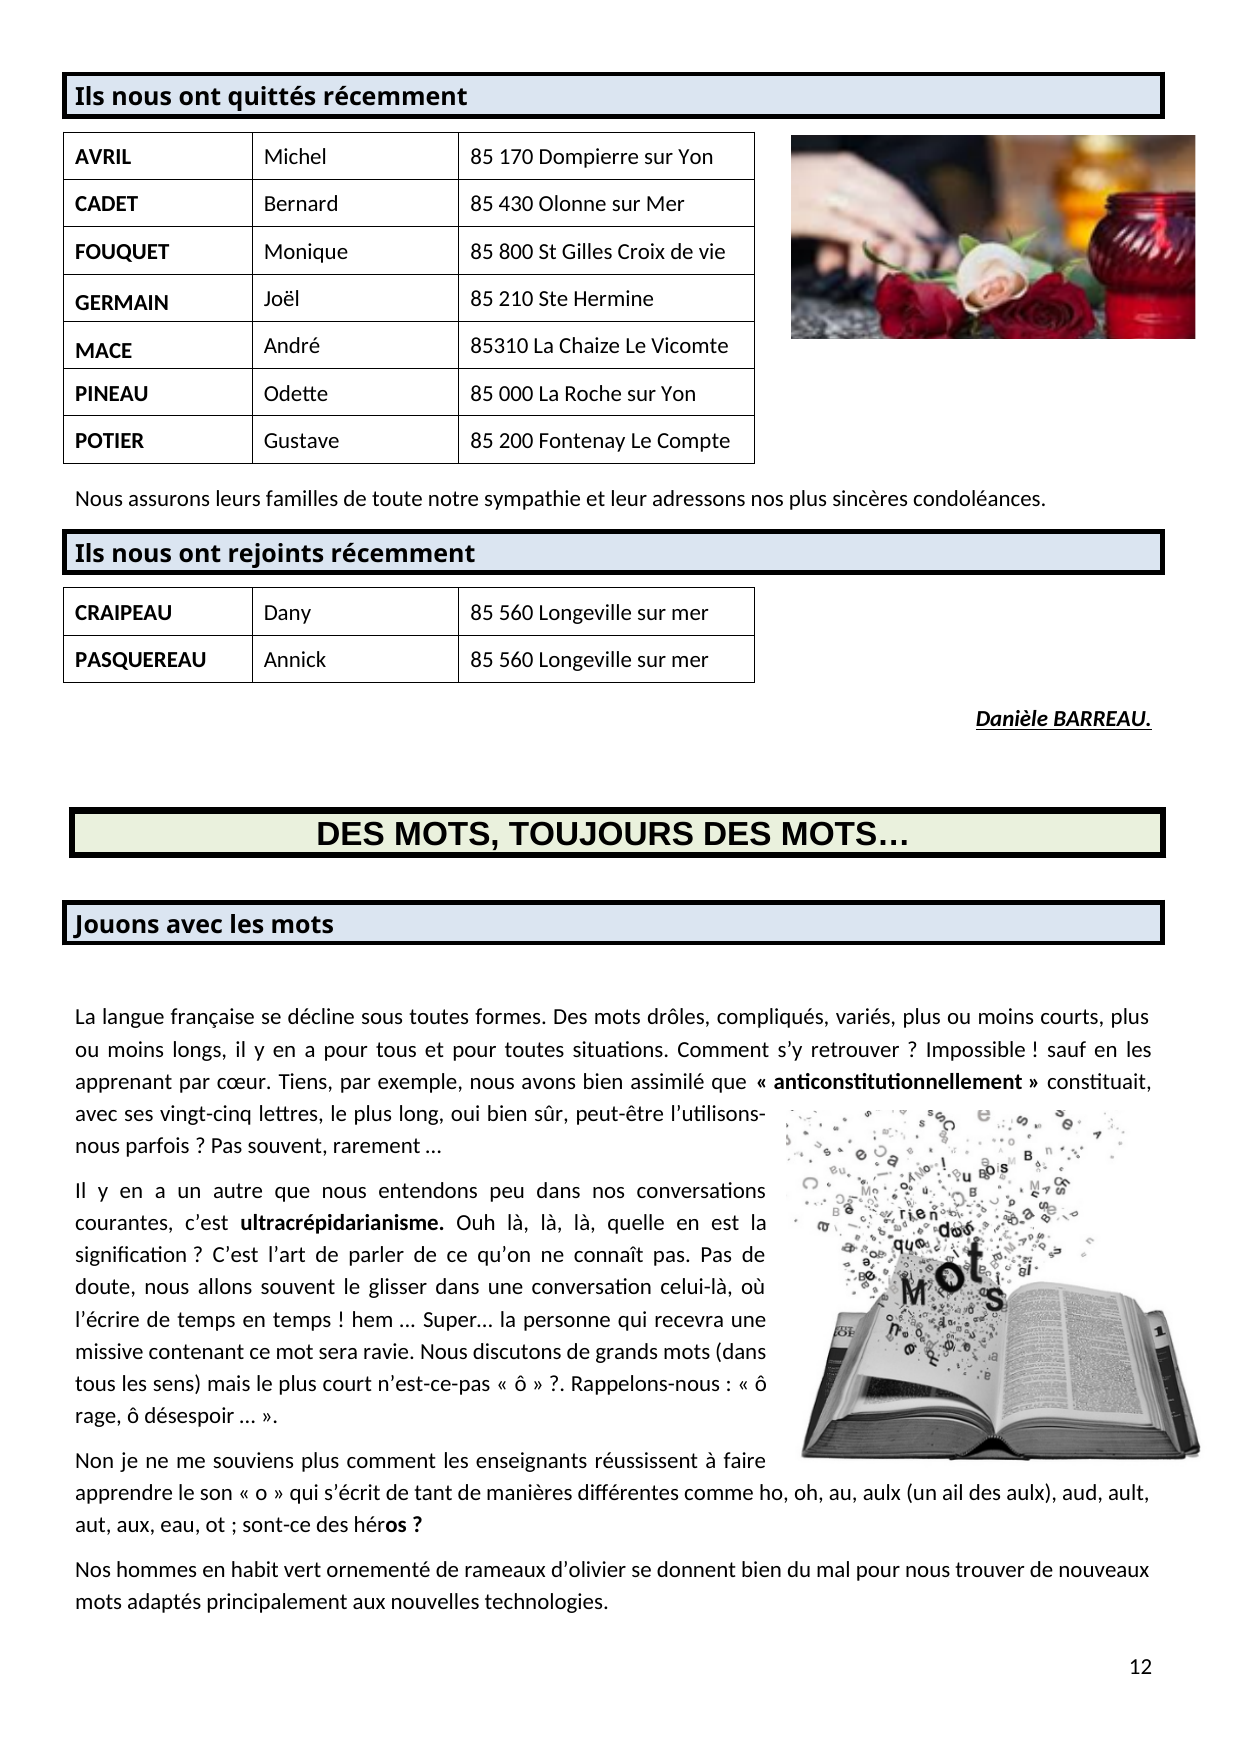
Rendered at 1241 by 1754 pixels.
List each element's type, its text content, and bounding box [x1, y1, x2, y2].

table_cell André [253, 322, 458, 368]
table_header CRAIPEAU [64, 588, 252, 634]
text Jouons avec les mots [67, 905, 1160, 941]
table_cell PINEAU [64, 369, 252, 415]
text DES MOTS, TOUJOURS DES MOTS… [75, 814, 1160, 852]
table_cell 85 200 Fontenay Le Compte [459, 416, 754, 463]
table_cell 85 800 St Gilles Croix de vie [459, 227, 754, 273]
table_cell Odette [253, 369, 458, 415]
table_header Dany [253, 588, 458, 634]
table_cell 85 560 Longeville sur mer [459, 636, 754, 682]
picture [786, 1110, 1207, 1467]
text Ils nous ont quittés récemment [67, 76, 1160, 114]
table_cell PASQUEREAU [64, 636, 252, 682]
table_header 85 170 Dompierre sur Yon [459, 133, 754, 179]
table_cell MACE [64, 322, 252, 368]
table_cell Joël [253, 275, 458, 321]
table_cell CADET [64, 180, 252, 226]
table_cell Gustave [253, 416, 458, 463]
table_header 85 560 Longeville sur mer [459, 588, 754, 634]
table_header Michel [253, 133, 458, 179]
table_cell 85310 La Chaize Le Vicomte [459, 322, 754, 368]
table_cell 85 000 La Roche sur Yon [459, 369, 754, 415]
table_header AVRIL [64, 133, 252, 179]
table_cell Annick [253, 636, 458, 682]
table_cell Bernard [253, 180, 458, 226]
table_cell POTIER [64, 416, 252, 463]
text La langue française se décline sous toutes formes. Des mots drôles, compliqués, variés, plus ou moins courts, plus ou moins longs, il y en a pour tous et pour toutes situations. Comment s’y retrouver ? Impossible ! sauf en les apprenant par cœur. Tiens, par exemple, nous avons bien assimilé que « anticonstitutionnellement » constituait, avec ses vingt-cinq lettres, le plus long, oui bien sûr, peut-être l’utilisons-nous parfois ? Pas souvent, rarement … [75, 1002, 1152, 1159]
table_cell 85 210 Ste Hermine [459, 275, 754, 321]
list Danièle BARREAU. [150, 704, 1152, 732]
table_cell 85 430 Olonne sur Mer [459, 180, 754, 226]
table_cell FOUQUET [64, 227, 252, 273]
text Nous assurons leurs familles de toute notre sympathie et leur adressons nos plus sincères condoléances. [75, 484, 1152, 513]
text Non je ne me souviens plus comment les enseignants réussissent à faire apprendre le son « o » qui s’écrit de tant de manières différentes comme ho, oh, au, aulx (un ail des aulx), aud, ault, aut, aux, eau, ot ; sont-ce des héros ? [75, 1446, 1152, 1538]
table_cell GERMAIN [64, 275, 252, 321]
text Il y en a un autre que nous entendons peu dans nos conversations courantes, c’est ultracrépidarianisme. Ouh là, là, là, quelle en est la signification ? C’est l’art de parler de ce qu’on ne connaît pas. Pas de doute, nous allons souvent le glisser dans une conversation celui-là, où l’écrire de temps en temps ! hem ... Super… la personne qui recevra une missive contenant ce mot sera ravie. Nous discutons de grands mots (dans tous les sens) mais le plus court n’est-ce-pas « ô » ?. Rappelons-nous : « ô rage, ô désespoir … ». [75, 1176, 786, 1429]
text Ils nous ont rejoints récemment [67, 534, 1160, 570]
text Nos hommes en habit vert ornementé de rameaux d’olivier se donnent bien du mal pour nous trouver de nouveaux mots adaptés principalement aux nouvelles technologies. [75, 1555, 1152, 1615]
table_cell Monique [253, 227, 458, 273]
